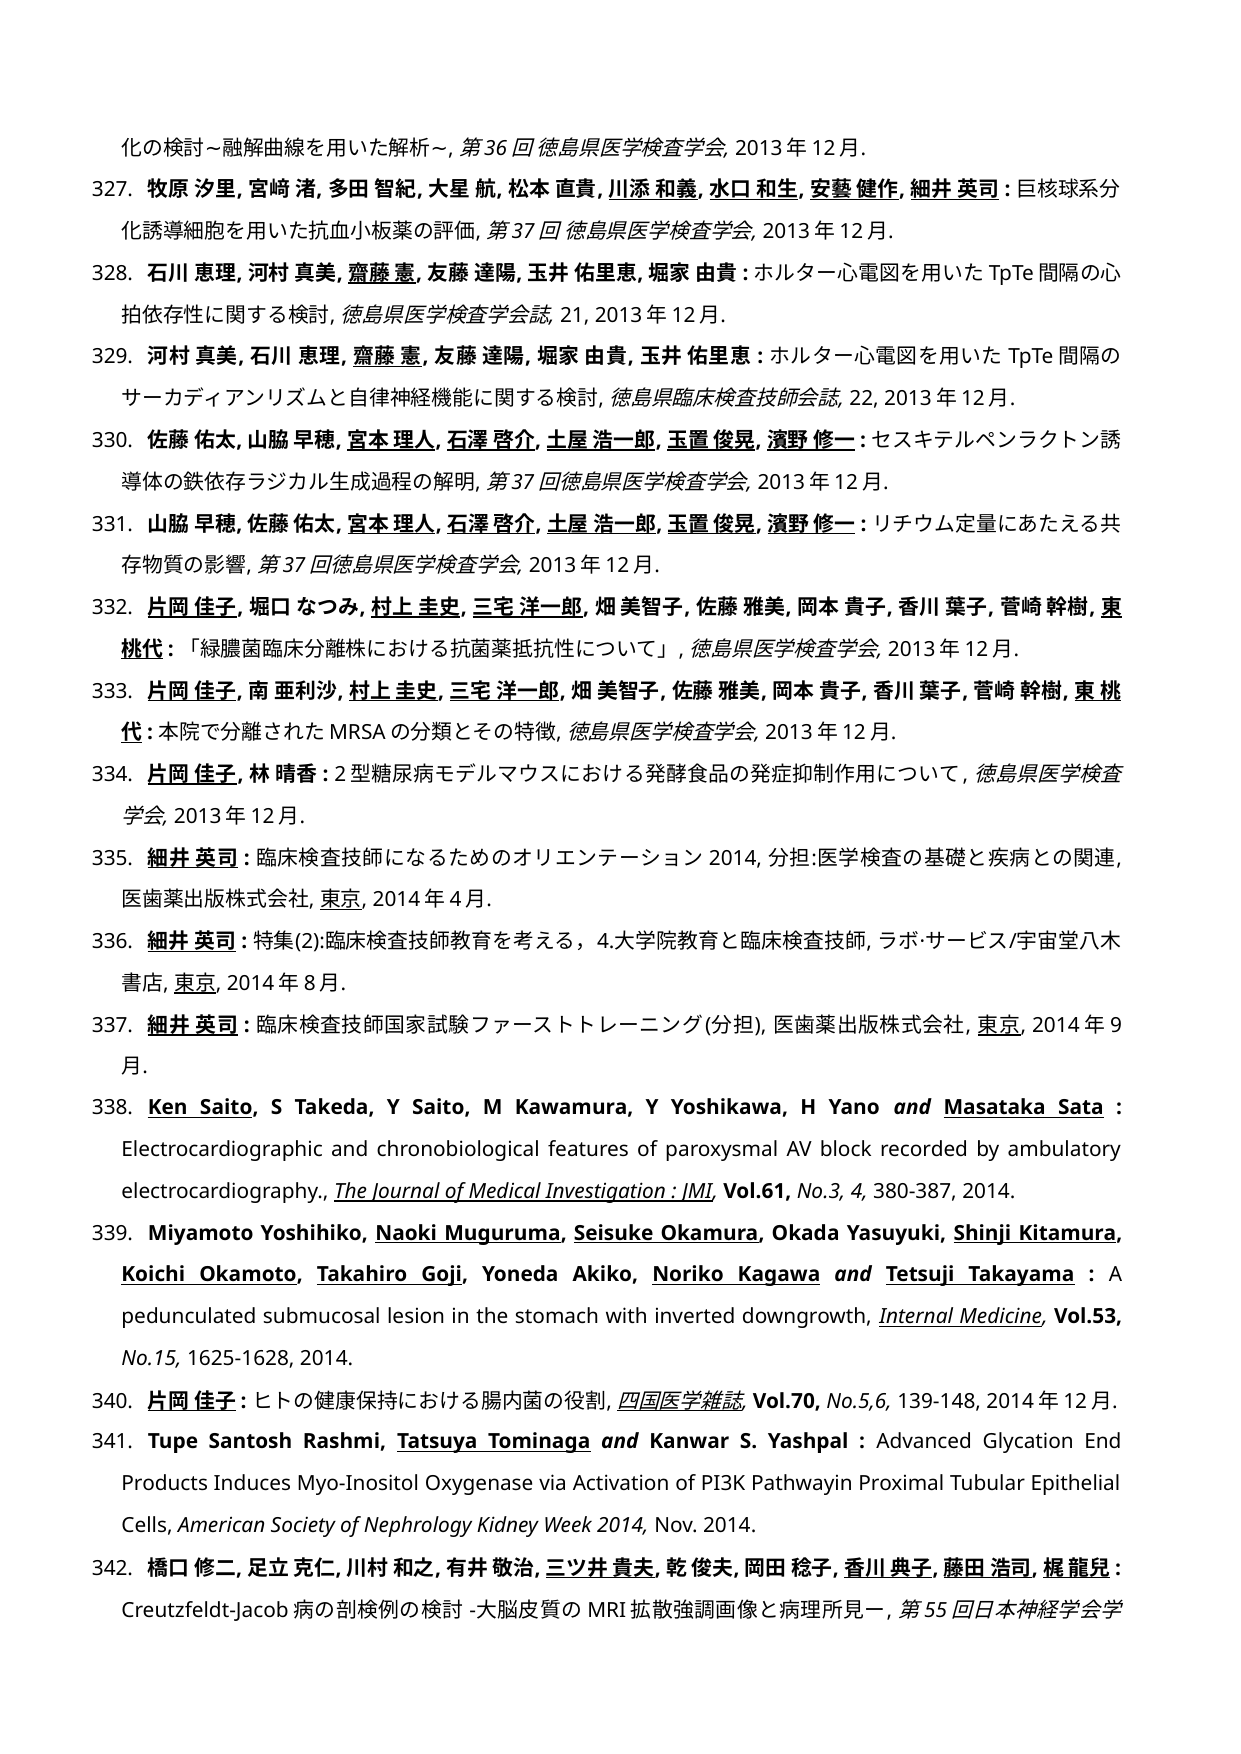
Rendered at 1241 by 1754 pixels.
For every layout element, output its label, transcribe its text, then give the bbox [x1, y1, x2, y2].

list Ken Saito, S Takeda, Y Saito, M Kawamura, Y Yoshikawa, H Yano and Masataka Sata : Electrocardiographic and chronobiological features of paroxysmal AV block recorded by ambulatory electrocardiography., The Journal of Medical Investigation : JMI, Vol.61, No.3, 4, 380-387, 2014. [92, 1086, 1122, 1211]
list Miyamoto Yoshihiko, Naoki Muguruma, Seisuke Okamura, Okada Yasuyuki, Shinji Kitamura, Koichi Okamoto, Takahiro Goji, Yoneda Akiko, Noriko Kagawa and Tetsuji Takayama : A pedunculated submucosal lesion in the stomach with inverted downgrowth, Internal Medicine, Vol.53, No.15, 1625-1628, 2014. [92, 1211, 1122, 1378]
list 細井 英司 : 特集(2):臨床検査技師教育を考える，4.大学院教育と臨床検査技師, ラボ·サービス/宇宙堂八木書店, 東京, 2014年8月. [92, 919, 1122, 1002]
list 片岡 佳子, 堀口 なつみ, 村上 圭史, 三宅 洋一郎, 畑 美智子, 佐藤 雅美, 岡本 貴子, 香川 葉子, 菅崎 幹樹, 東 桃代 : 「緑膿菌臨床分離株における抗菌薬抵抗性について」, 徳島県医学検査学会, 2013年12月. [92, 584, 1122, 668]
list 佐藤 佑太, 山脇 早穂, 宮本 理人, 石澤 啓介, 土屋 浩一郎, 玉置 俊晃, 濱野 修一 : セスキテルペンラクトン誘導体の鉄依存ラジカル生成過程の解明, 第37回徳島県医学検査学会, 2013年12月. [92, 417, 1122, 501]
list 石川 恵理, 河村 真美, 齋藤 憲, 友藤 達陽, 玉井 佑里恵, 堀家 由貴 : ホルター心電図を用いたTpTe間隔の心拍依存性に関する検討, 徳島県医学検査学会誌, 21, 2013年12月. [92, 250, 1122, 334]
list 片岡 佳子, 林 晴香 : 2型糖尿病モデルマウスにおける発酵食品の発症抑制作用について, 徳島県医学検査学会, 2013年12月. [92, 752, 1122, 835]
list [92, 125, 1122, 167]
list 片岡 佳子, 南 亜利沙, 村上 圭史, 三宅 洋一郎, 畑 美智子, 佐藤 雅美, 岡本 貴子, 香川 葉子, 菅崎 幹樹, 東 桃代 : 本院で分離されたMRSAの分類とその特徴, 徳島県医学検査学会, 2013年12月. [92, 668, 1122, 752]
list 山脇 早穂, 佐藤 佑太, 宮本 理人, 石澤 啓介, 土屋 浩一郎, 玉置 俊晃, 濱野 修一 : リチウム定量にあたえる共存物質の影響, 第37回徳島県医学検査学会, 2013年12月. [92, 501, 1122, 584]
list 片岡 佳子 : ヒトの健康保持における腸内菌の役割, 四国医学雑誌, Vol.70, No.5,6, 139-148, 2014年12月. [92, 1378, 1122, 1420]
list 牧原 汐里, 宮﨑 渚, 多田 智紀, 大星 航, 松本 直貴, 川添 和義, 水口 和生, 安藝 健作, 細井 英司 : 巨核球系分化誘導細胞を用いた抗血小板薬の評価, 第37回 徳島県医学検査学会, 2013年12月. [92, 167, 1122, 250]
list Tupe Santosh Rashmi, Tatsuya Tominaga and Kanwar S. Yashpal : Advanced Glycation End Products Induces Myo-Inositol Oxygenase via Activation of PI3K Pathwayin Proximal Tubular Epithelial Cells, American Society of Nephrology Kidney Week 2014, Nov. 2014. [92, 1420, 1122, 1545]
list 河村 真美, 石川 恵理, 齋藤 憲, 友藤 達陽, 堀家 由貴, 玉井 佑里恵 : ホルター心電図を用いたTpTe間隔のサーカディアンリズムと自律神経機能に関する検討, 徳島県臨床検査技師会誌, 22, 2013年12月. [92, 334, 1122, 417]
list 細井 英司 : 臨床検査技師になるためのオリエンテーション2014, 分担:医学検査の基礎と疾病との関連, 医歯薬出版株式会社, 東京, 2014年4月. [92, 835, 1122, 919]
list 細井 英司 : 臨床検査技師国家試験ファーストトレーニング(分担), 医歯薬出版株式会社, 東京, 2014年9月. [92, 1002, 1122, 1086]
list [92, 1545, 1122, 1629]
